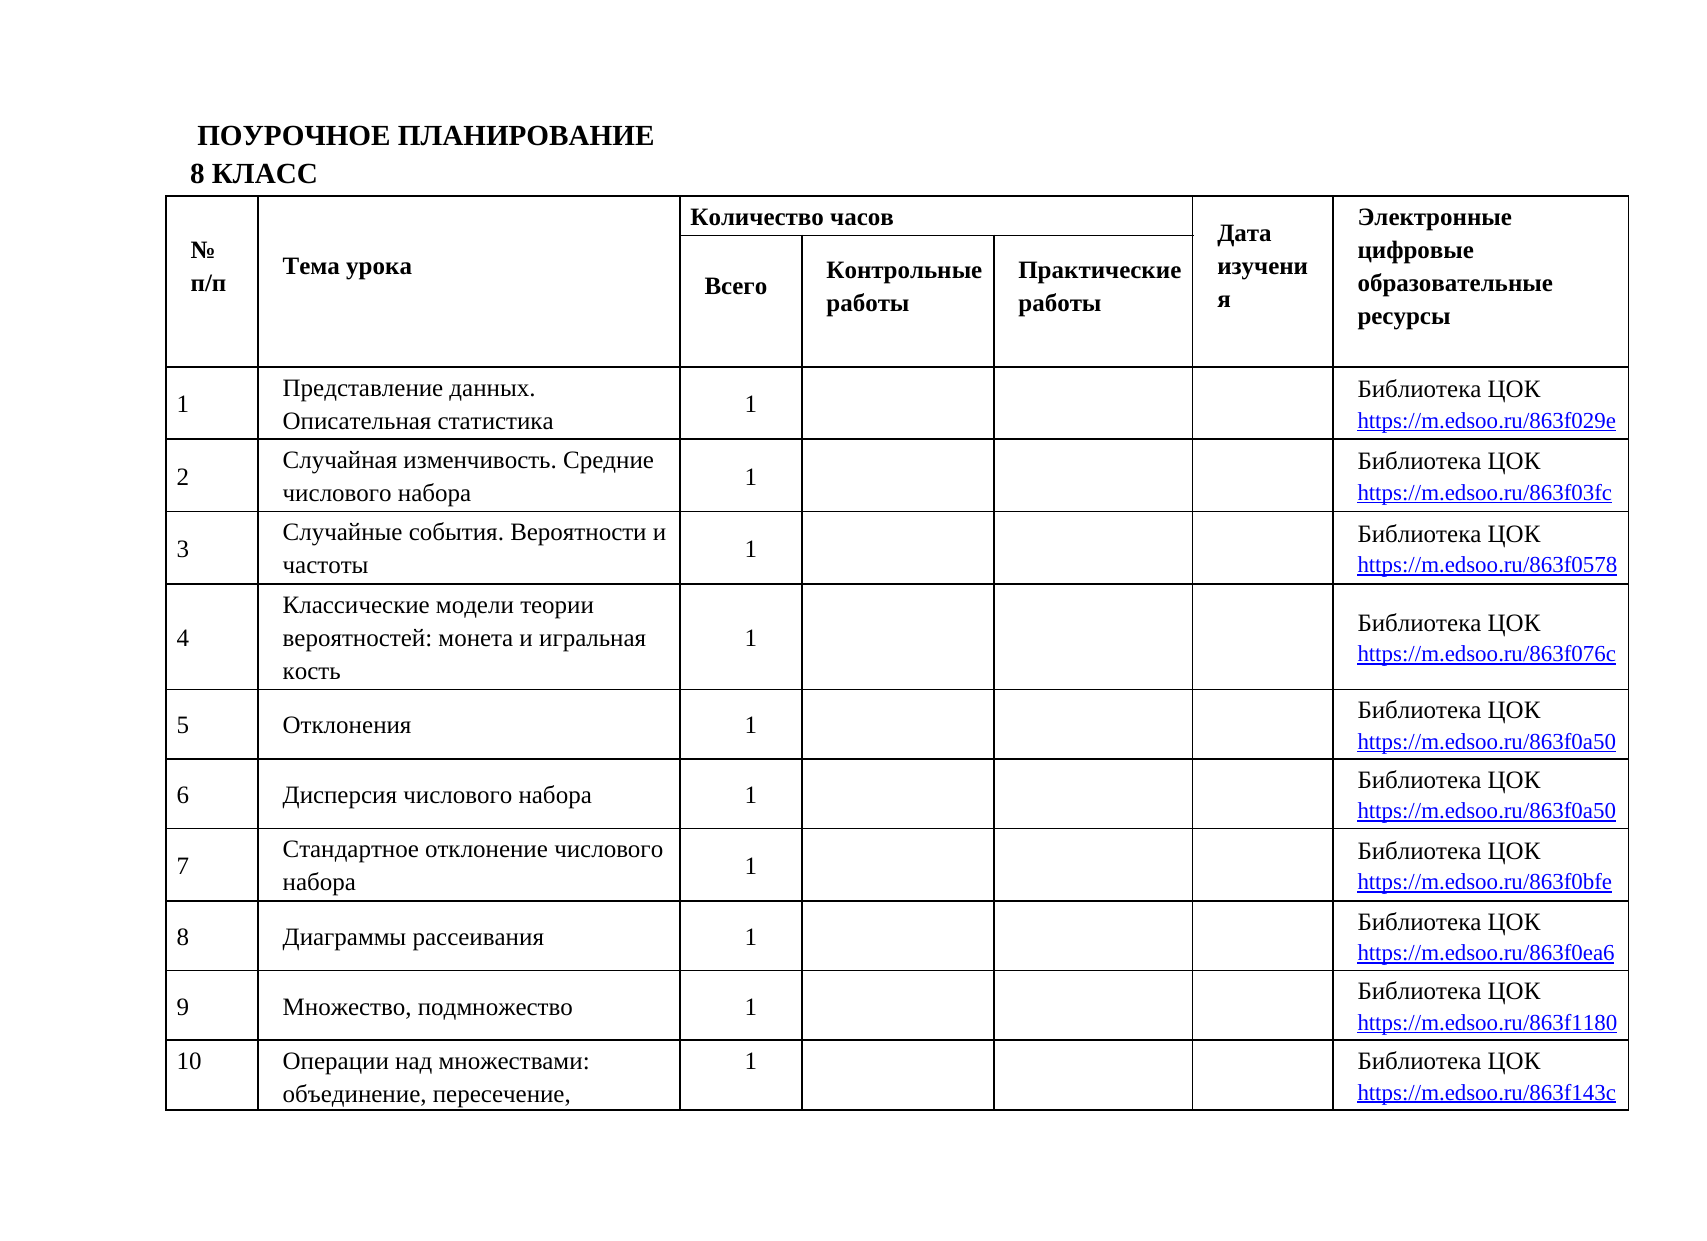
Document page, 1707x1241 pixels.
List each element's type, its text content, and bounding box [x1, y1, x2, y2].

table_cell Случайная изменчивость. Средние числового набора [259, 440, 679, 511]
table_cell [995, 368, 1192, 438]
text ПОУРОЧНОЕ ПЛАНИРОВАНИЕ [190, 118, 1618, 152]
table_cell 1 [681, 1041, 801, 1109]
table_cell Отклонения [259, 690, 679, 758]
table_cell [803, 368, 993, 438]
table_cell [995, 690, 1192, 758]
table_cell 1 [681, 512, 801, 583]
table_cell Множество, подмножество [259, 971, 679, 1039]
table_cell Дисперсия числового набора [259, 760, 679, 828]
table_cell 1 [681, 585, 801, 688]
table_header Тема урока [259, 197, 679, 366]
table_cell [1334, 1041, 1628, 1109]
table_header Дата изучения [1193, 197, 1332, 366]
table_cell [995, 902, 1192, 970]
table_cell [995, 829, 1192, 900]
table_header № п/п [167, 197, 257, 366]
table_cell Диаграммы рассеивания [259, 902, 679, 970]
table_cell [803, 1041, 993, 1109]
table_cell 1 [681, 971, 801, 1039]
table_cell 1 [681, 690, 801, 758]
table_cell [803, 971, 993, 1039]
table_cell Библиотека ЦОК https://m.edsoo.ru/863f1180 [1334, 971, 1628, 1039]
table_cell Случайные события. Вероятности и частоты [259, 512, 679, 583]
table_cell 4 [167, 585, 257, 688]
table_cell 1 [681, 368, 801, 438]
table_cell [1193, 1041, 1332, 1109]
table_cell Контрольные работы [803, 236, 993, 366]
table_cell Библиотека ЦОК https://m.edsoo.ru/863f0bfe [1334, 829, 1628, 900]
table_cell [995, 760, 1192, 828]
table_cell [803, 512, 993, 583]
table_cell [1193, 829, 1332, 900]
table_cell Классические модели теории вероятностей: монета и игральная кость [259, 585, 679, 688]
table_cell Стандартное отклонение числового набора [259, 829, 679, 900]
table_cell Практические работы [995, 236, 1192, 366]
table_cell 1 [167, 368, 257, 438]
table_cell 1 [681, 829, 801, 900]
table_cell [803, 760, 993, 828]
table_cell 5 [167, 690, 257, 758]
table_cell Библиотека ЦОК https://m.edsoo.ru/863f029e [1334, 368, 1628, 438]
table_cell 9 [167, 971, 257, 1039]
table_cell 8 [167, 902, 257, 970]
table_cell [995, 1041, 1192, 1109]
table_cell Библиотека ЦОК https://m.edsoo.ru/863f03fc [1334, 440, 1628, 511]
table_header Количество часов [681, 197, 1192, 234]
table_cell Библиотека ЦОК https://m.edsoo.ru/863f0a50 [1334, 760, 1628, 828]
table_cell 10 [167, 1041, 257, 1109]
table_cell Библиотека ЦОК https://m.edsoo.ru/863f0ea6 [1334, 902, 1628, 970]
table_cell [803, 829, 993, 900]
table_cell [259, 1041, 679, 1109]
table_cell [995, 512, 1192, 583]
table_cell Библиотека ЦОК https://m.edsoo.ru/863f076c [1334, 585, 1628, 688]
table_cell [803, 440, 993, 511]
table_cell 1 [681, 760, 801, 828]
table_cell [1193, 902, 1332, 970]
table_cell 1 [681, 902, 801, 970]
table_cell 2 [167, 440, 257, 511]
table_cell [1193, 512, 1332, 583]
text 8 КЛАСС [190, 157, 1618, 190]
table_cell [803, 690, 993, 758]
table_cell [995, 440, 1192, 511]
table_cell [1193, 971, 1332, 1039]
table_cell [1193, 585, 1332, 688]
table_cell Всего [681, 236, 801, 366]
table_cell [1193, 690, 1332, 758]
table_cell [995, 971, 1192, 1039]
table_cell [803, 585, 993, 688]
table_cell 6 [167, 760, 257, 828]
table_cell [1193, 368, 1332, 438]
table_cell 7 [167, 829, 257, 900]
table_cell [995, 585, 1192, 688]
table_cell Библиотека ЦОК https://m.edsoo.ru/863f0a50 [1334, 690, 1628, 758]
table_cell [803, 902, 993, 970]
table_cell [1193, 440, 1332, 511]
table_header Электронные цифровые образовательные ресурсы [1334, 197, 1628, 366]
table_cell [1193, 760, 1332, 828]
table_cell Представление данных. Описательная статистика [259, 368, 679, 438]
table_cell 1 [681, 440, 801, 511]
table_cell Библиотека ЦОК https://m.edsoo.ru/863f0578 [1334, 512, 1628, 583]
table_cell 3 [167, 512, 257, 583]
